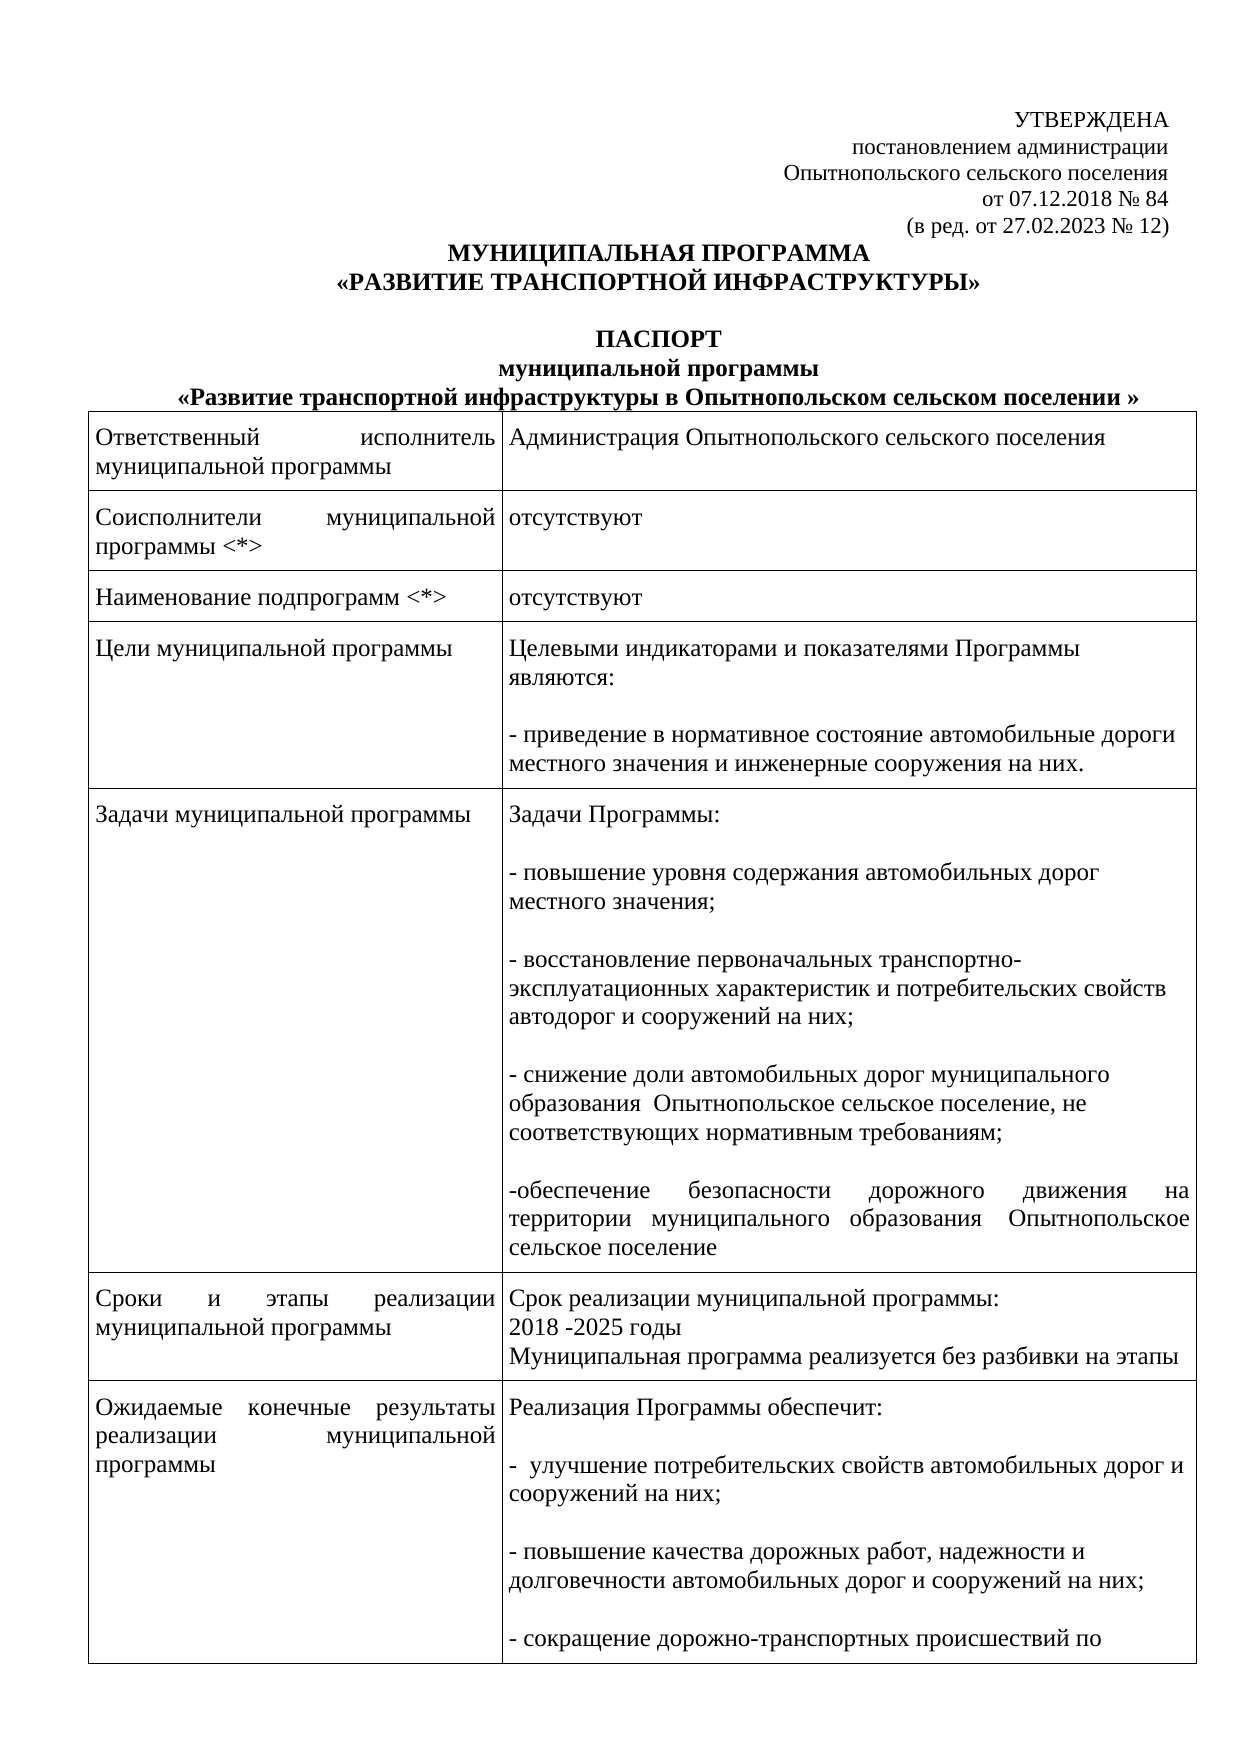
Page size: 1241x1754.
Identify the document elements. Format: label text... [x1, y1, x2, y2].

text «Развитие транспортной инфраструктуры в Опытнопольском сельском поселении » [148, 382, 1169, 411]
table_cell Соисполнители муниципальной программы <*> [89, 491, 502, 570]
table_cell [503, 1381, 1196, 1662]
text ПАСПОРТ [148, 324, 1169, 353]
text МУНИЦИПАЛЬНАЯ ПРОГРАММА [148, 238, 1169, 267]
table_cell отсутствуют [503, 491, 1196, 570]
table_cell Срок реализации муниципальной программы: 2018 -2025 годы Муниципальная программа реализуется без разбивки на этапы [503, 1273, 1196, 1380]
table_cell Цели муниципальной программы [89, 622, 502, 788]
table_cell Целевыми индикаторами и показателями Программы являются: - приведение в нормативное состояние автомобильные дороги местного значения и инженерные сооружения на них. [503, 622, 1196, 788]
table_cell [89, 1381, 502, 1662]
text «РАЗВИТИЕ ТРАНСПОРТНОЙ ИНФРАСТРУКТУРЫ» [148, 267, 1169, 296]
text от 07.12.2018 № 84 [148, 185, 1169, 212]
table_cell отсутствуют [503, 571, 1196, 621]
table_cell Сроки и этапы реализации муниципальной программы [89, 1273, 502, 1380]
text (в ред. от 27.02.2023 № 12) [148, 212, 1169, 238]
text постановлением администрации [148, 133, 1169, 159]
text Опытнопольского сельского поселения [148, 159, 1169, 185]
text муниципальной программы [148, 353, 1169, 382]
table_header Администрация Опытнопольского сельского поселения [503, 412, 1196, 490]
table_header Ответственный исполнитель муниципальной программы [89, 412, 502, 490]
text УТВЕРЖДЕНА [148, 106, 1169, 133]
table_cell Задачи муниципальной программы [89, 789, 502, 1272]
table_cell Задачи Программы: - повышение уровня содержания автомобильных дорог местного значения; - восстановление первоначальных транспортно-эксплуатационных характеристик и потребительских свойств автодорог и сооружений на них; - снижение доли автомобильных дорог муниципального образования Опытнопольское сельское поселение, не соответствующих нормативным требованиям; -обеспечение безопасности дорожного движения на территории муниципального образования Опытнопольское сельское поселение [503, 789, 1196, 1272]
table_cell Наименование подпрограмм <*> [89, 571, 502, 621]
